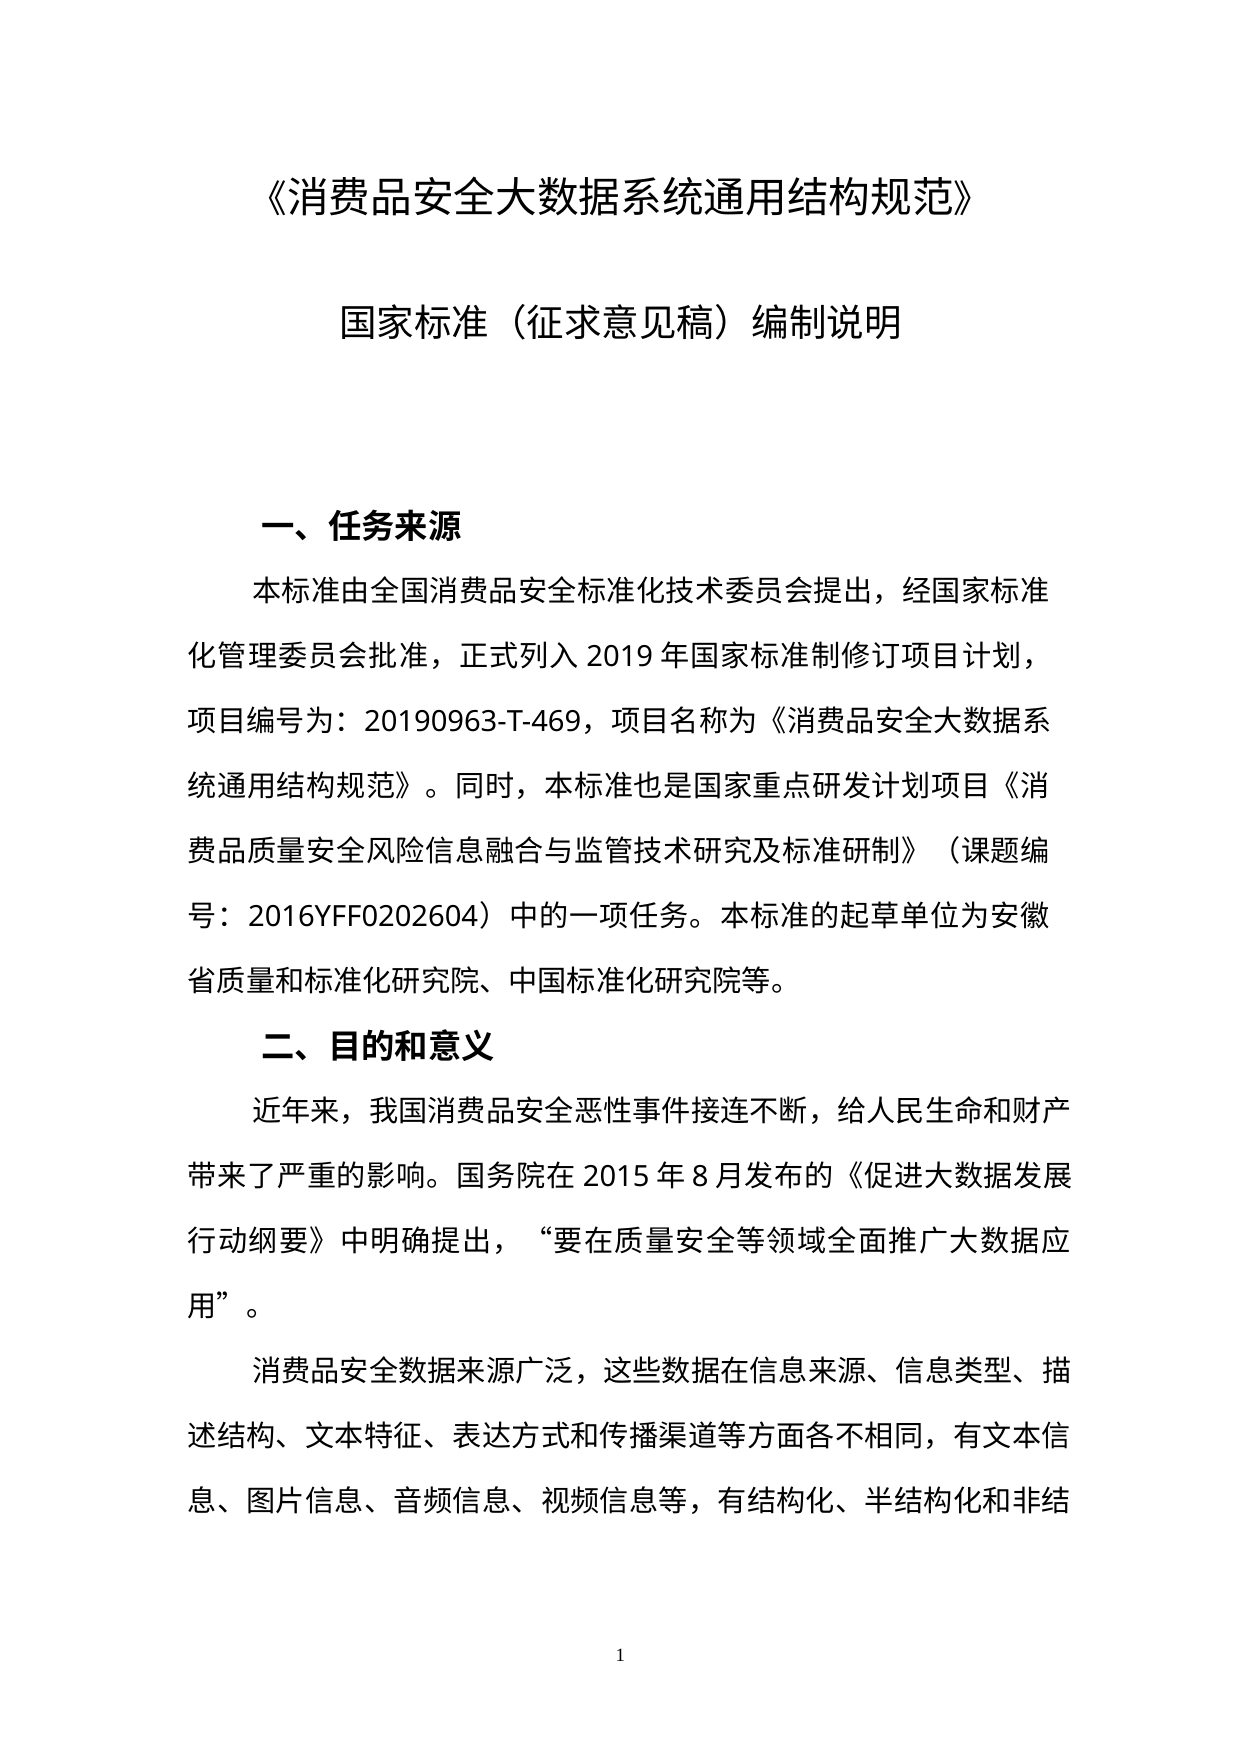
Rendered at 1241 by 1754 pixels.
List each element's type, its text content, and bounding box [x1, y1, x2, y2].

text 国家标准（征求意见稿）编制说明 [187, 287, 1053, 352]
text 《消费品安全大数据系统通用结构规范》 [187, 162, 1053, 227]
text 二、目的和意义 [187, 1011, 1073, 1076]
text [187, 1336, 1073, 1531]
text 一、任务来源 [187, 491, 1073, 556]
text 近年来，我国消费品安全恶性事件接连不断，给人民生命和财产带来了严重的影响。国务院在2015年8月发布的《促进大数据发展行动纲要》中明确提出，“要在质量安全等领域全面推广大数据应用”。 [187, 1076, 1073, 1336]
text 本标准由全国消费品安全标准化技术委员会提出，经国家标准化管理委员会批准，正式列入2019年国家标准制修订项目计划，项目编号为：20190963-T-469，项目名称为《消费品安全大数据系统通用结构规范》。同时，本标准也是国家重点研发计划项目《消费品质量安全风险信息融合与监管技术研究及标准研制》（课题编号：2016YFF0202604）中的一项任务。本标准的起草单位为安徽省质量和标准化研究院、中国标准化研究院等。 [187, 556, 1052, 1011]
